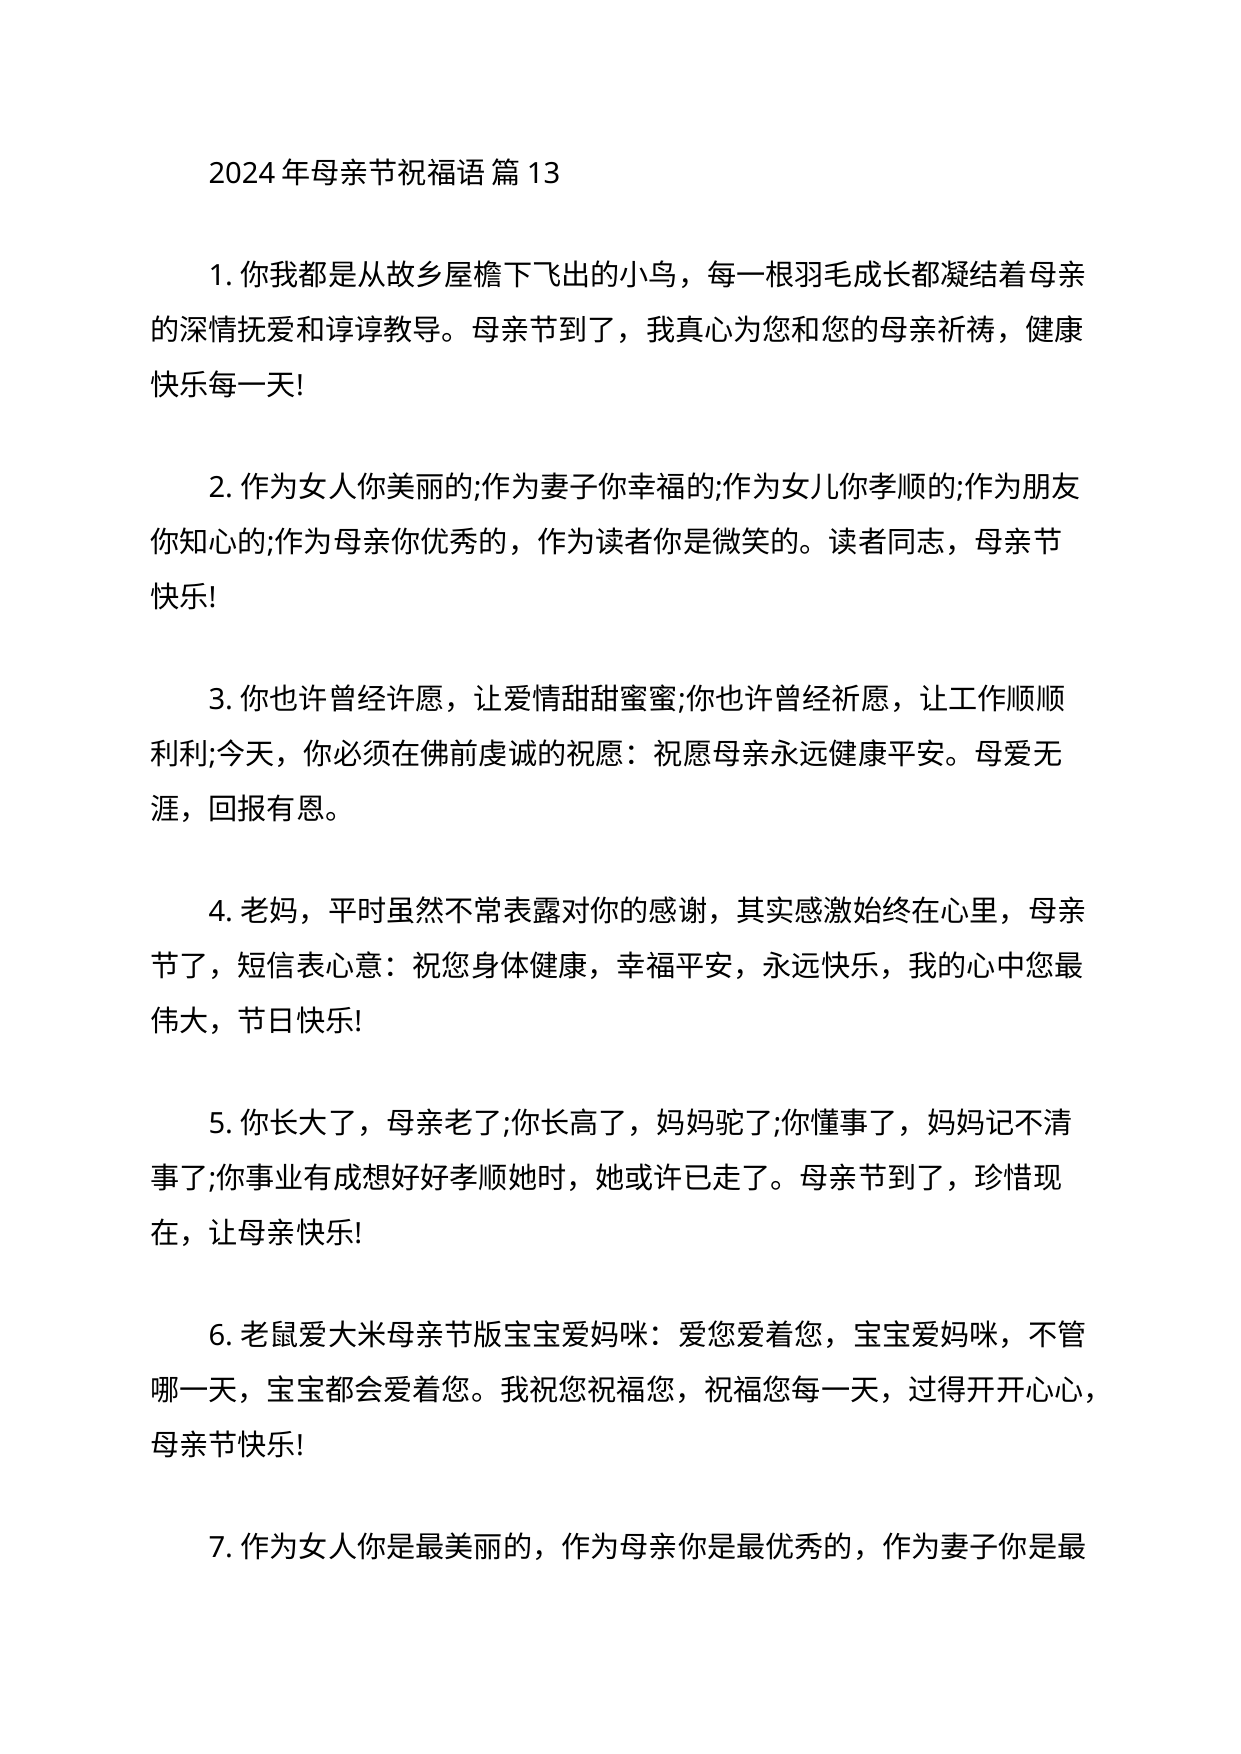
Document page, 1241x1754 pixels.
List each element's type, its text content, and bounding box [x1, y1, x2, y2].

text 2024年母亲节祝福语 篇13 [150, 150, 1090, 192]
text 2. 作为女人你美丽的;作为妻子你幸福的;作为女儿你孝顺的;作为朋友你知心的;作为母亲你优秀的，作为读者你是微笑的。读者同志，母亲节快乐! [150, 464, 1090, 616]
text 6. 老鼠爱大米母亲节版宝宝爱妈咪：爱您爱着您，宝宝爱妈咪，不管哪一天，宝宝都会爱着您。我祝您祝福您，祝福您每一天，过得开开心心，母亲节快乐! [150, 1311, 1090, 1464]
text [150, 1523, 1090, 1566]
text 3. 你也许曾经许愿，让爱情甜甜蜜蜜;你也许曾经祈愿，让工作顺顺利利;今天，你必须在佛前虔诚的祝愿：祝愿母亲永远健康平安。母爱无涯，回报有恩。 [150, 676, 1090, 828]
text 1. 你我都是从故乡屋檐下飞出的小鸟，每一根羽毛成长都凝结着母亲的深情抚爱和谆谆教导。母亲节到了，我真心为您和您的母亲祈祷，健康快乐每一天! [150, 252, 1090, 404]
text 5. 你长大了，母亲老了;你长高了，妈妈驼了;你懂事了，妈妈记不清事了;你事业有成想好好孝顺她时，她或许已走了。母亲节到了，珍惜现在，让母亲快乐! [150, 1099, 1090, 1252]
text 4. 老妈，平时虽然不常表露对你的感谢，其实感激始终在心里，母亲节了，短信表心意：祝您身体健康，幸福平安，永远快乐，我的心中您最伟大，节日快乐! [150, 888, 1090, 1040]
